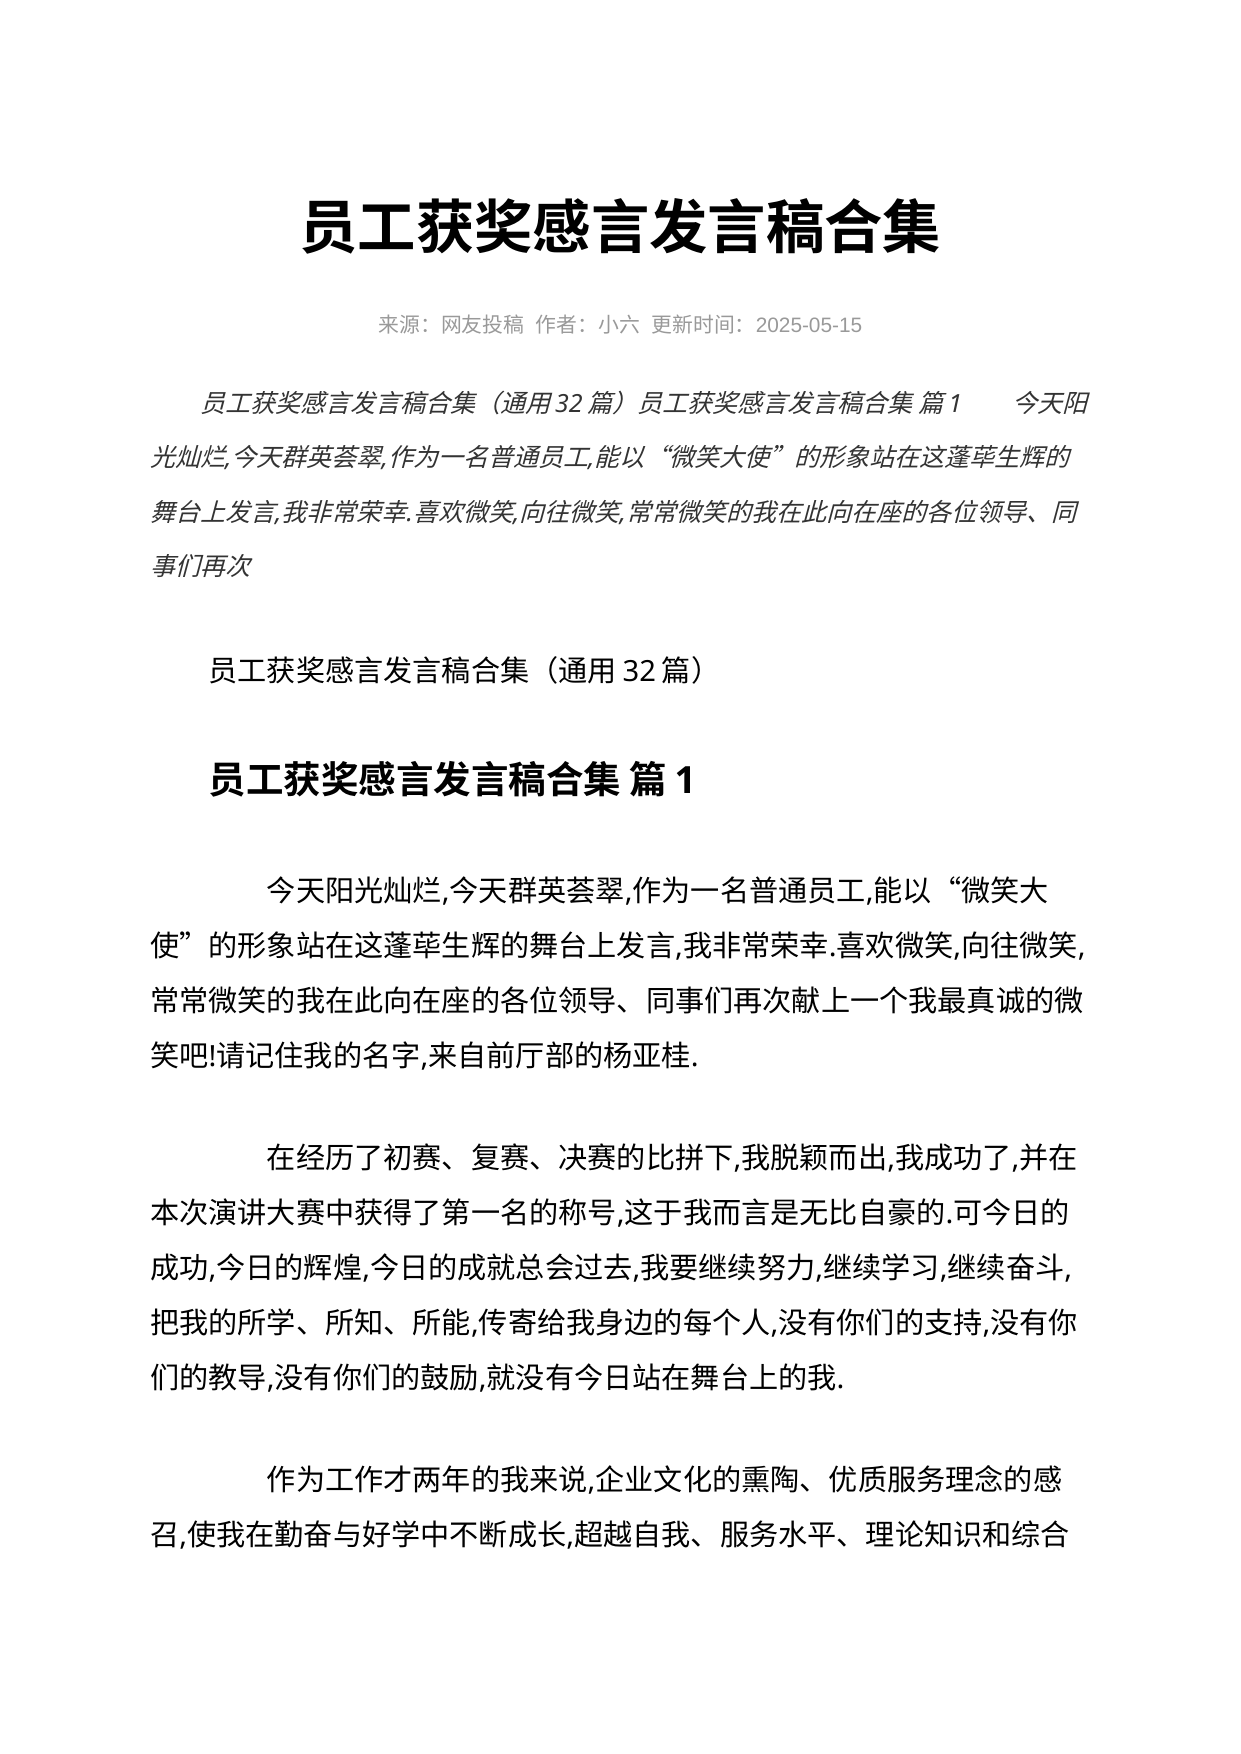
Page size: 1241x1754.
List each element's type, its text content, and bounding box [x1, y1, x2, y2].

text 来源：网友投稿 作者：小六 更新时间：2025-05-15 [150, 313, 1090, 337]
text 今天阳光灿烂,今天群英荟翠,作为一名普通员工,能以“微笑大使”的形象站在这蓬荜生辉的舞台上发言,我非常荣幸.喜欢微笑,向往微笑,常常微笑的我在此向在座的各位领导、同事们再次献上一个我最真诚的微笑吧!请记住我的名字,来自前厅部的杨亚桂. [150, 867, 1090, 1075]
text 员工获奖感言发言稿合集 篇1 [150, 750, 1090, 804]
text 员工获奖感言发言稿合集（通用32篇）员工获奖感言发言稿合集 篇1 今天阳光灿烂,今天群英荟翠,作为一名普通员工,能以“微笑大使”的形象站在这蓬荜生辉的舞台上发言,我非常荣幸.喜欢微笑,向往微笑,常常微笑的我在此向在座的各位领导、同事们再次 [150, 383, 1090, 583]
text 员工获奖感言发言稿合集（通用32篇） [150, 648, 1090, 690]
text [150, 1456, 1090, 1554]
subtitle 员工获奖感言发言稿合集 [150, 181, 1090, 266]
text 在经历了初赛、复赛、决赛的比拼下,我脱颖而出,我成功了,并在本次演讲大赛中获得了第一名的称号,这于我而言是无比自豪的.可今日的成功,今日的辉煌,今日的成就总会过去,我要继续努力,继续学习,继续奋斗,把我的所学、所知、所能,传寄给我身边的每个人,没有你们的支持,没有你们的教导,没有你们的鼓励,就没有今日站在舞台上的我. [150, 1134, 1090, 1397]
